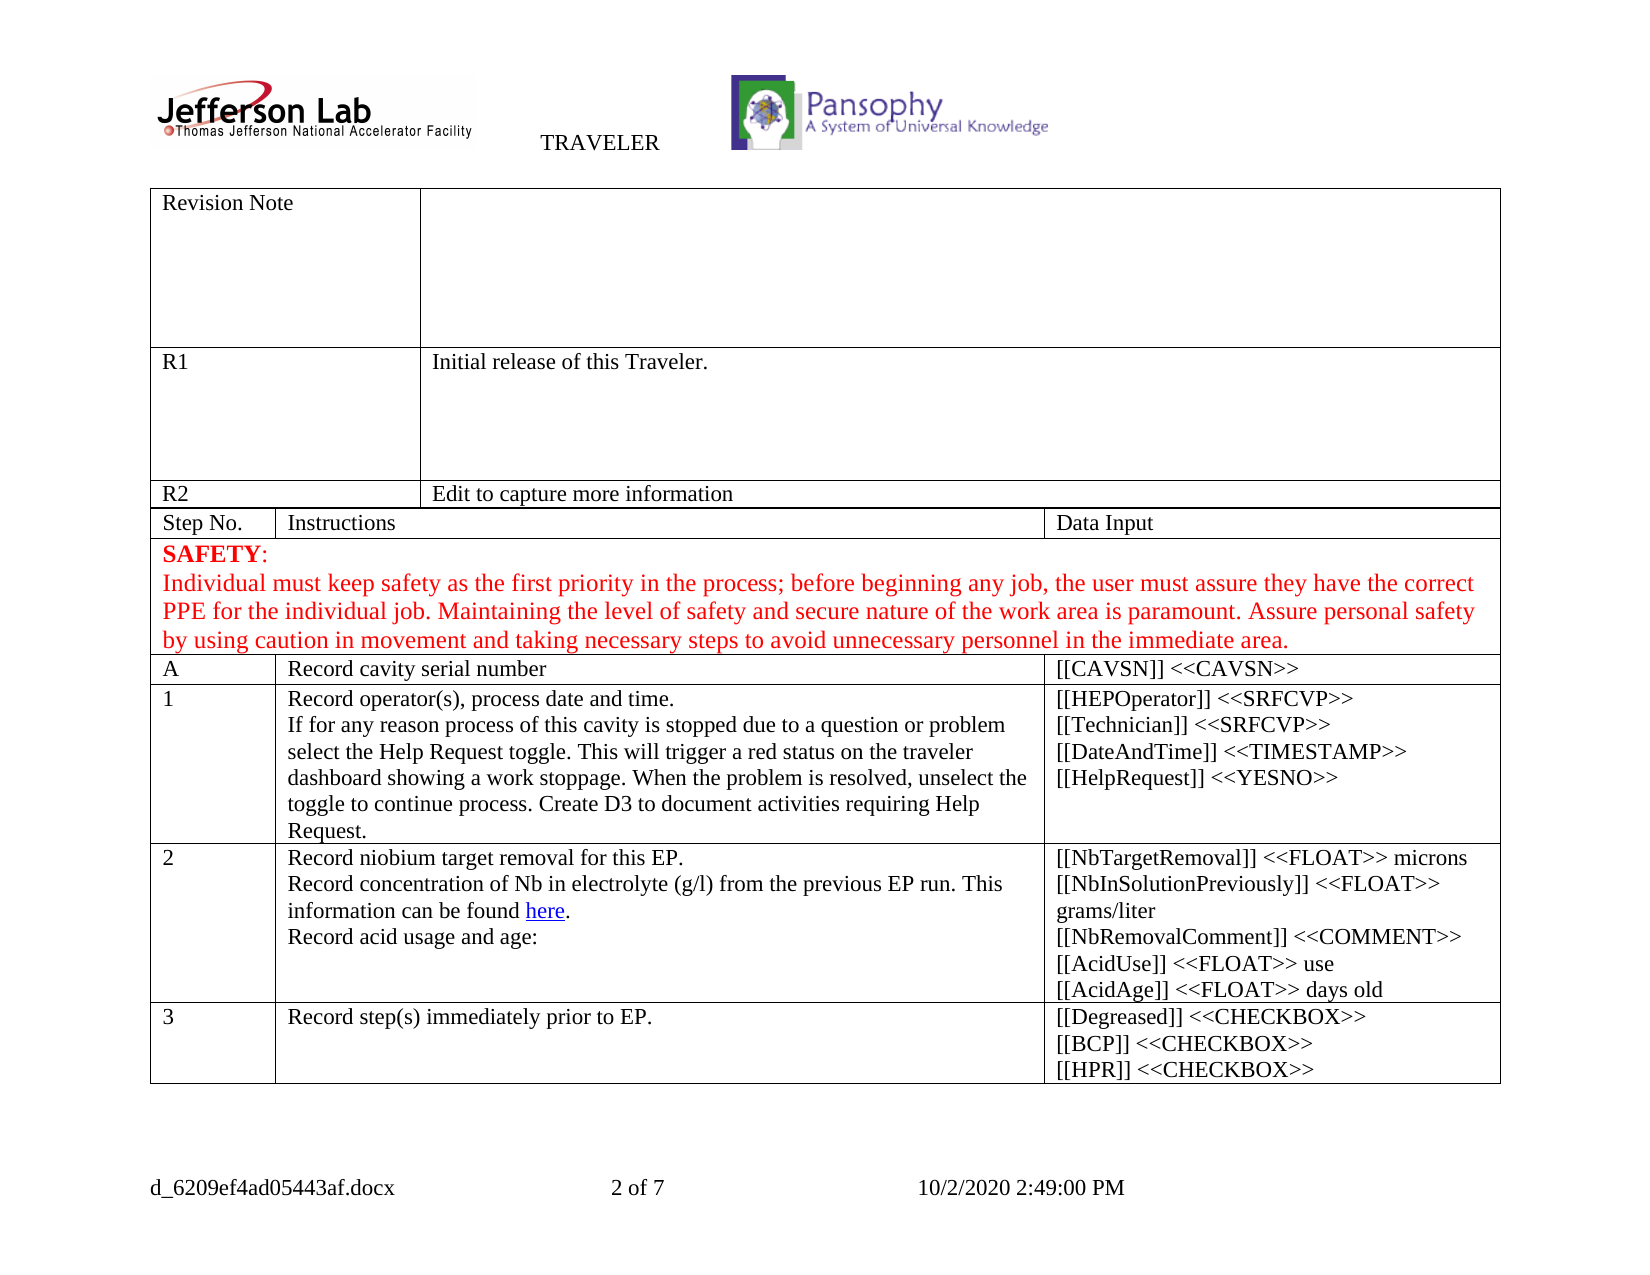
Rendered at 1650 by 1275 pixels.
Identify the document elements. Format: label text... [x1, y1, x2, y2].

picture [150, 75, 477, 150]
table_cell Record step(s) immediately prior to EP. [276, 1003, 1044, 1082]
picture [731, 75, 1050, 150]
table_header Revision Note [151, 189, 420, 347]
table_cell R2 [151, 481, 420, 507]
table_header Data Input [1045, 509, 1500, 538]
table_header Step No. [151, 509, 275, 538]
table_header Instructions [276, 509, 1044, 538]
table_cell Initial release of this Traveler. [421, 348, 1500, 479]
table_cell A [151, 655, 275, 684]
table_cell 3 [151, 1003, 275, 1082]
table_cell Record cavity serial number [276, 655, 1044, 684]
table_cell 2 [151, 844, 275, 1002]
table_cell Record operator(s), process date and time. If for any reason process of this cavity is stopped due to a question or problem select the Help Request toggle. This will trigger a red status on the traveler dashboard showing a work stoppage. When the problem is resolved, unselect the toggle to continue process. Create D3 to document activities requiring Help Request. [276, 685, 1044, 843]
table_cell 1 [151, 685, 275, 843]
table_cell SAFETY: Individual must keep safety as the first priority in the process; before beginning any job, the user must assure they have the correct PPE for the individual job. Maintaining the level of safety and secure nature of the work area is paramount. Assure personal safety by using caution in movement and taking necessary steps to avoid unnecessary personnel in the immediate area. [151, 539, 1500, 654]
table_cell R1 [151, 348, 420, 479]
table_cell Edit to capture more information [421, 481, 1500, 507]
table_cell [[HEPOperator]] <<SRFCVP>> [[Technician]] <<SRFCVP>> [[DateAndTime]] <<TIMESTAMP>> [[HelpRequest]] <<YESNO>> [1045, 685, 1500, 843]
table_cell [[CAVSN]] <<CAVSN>> [1045, 655, 1500, 684]
table_cell [[NbTargetRemoval]] <<FLOAT>> microns [[NbInSolutionPreviously]] <<FLOAT>> grams/liter [[NbRemovalComment]] <<COMMENT>> [[AcidUse]] <<FLOAT>> use [[AcidAge]] <<FLOAT>> days old [1045, 844, 1500, 1002]
table_header [421, 189, 1500, 347]
table_cell Record niobium target removal for this EP. Record concentration of Nb in electrolyte (g/l) from the previous EP run. This information can be found here. Record acid usage and age: [276, 844, 1044, 1002]
